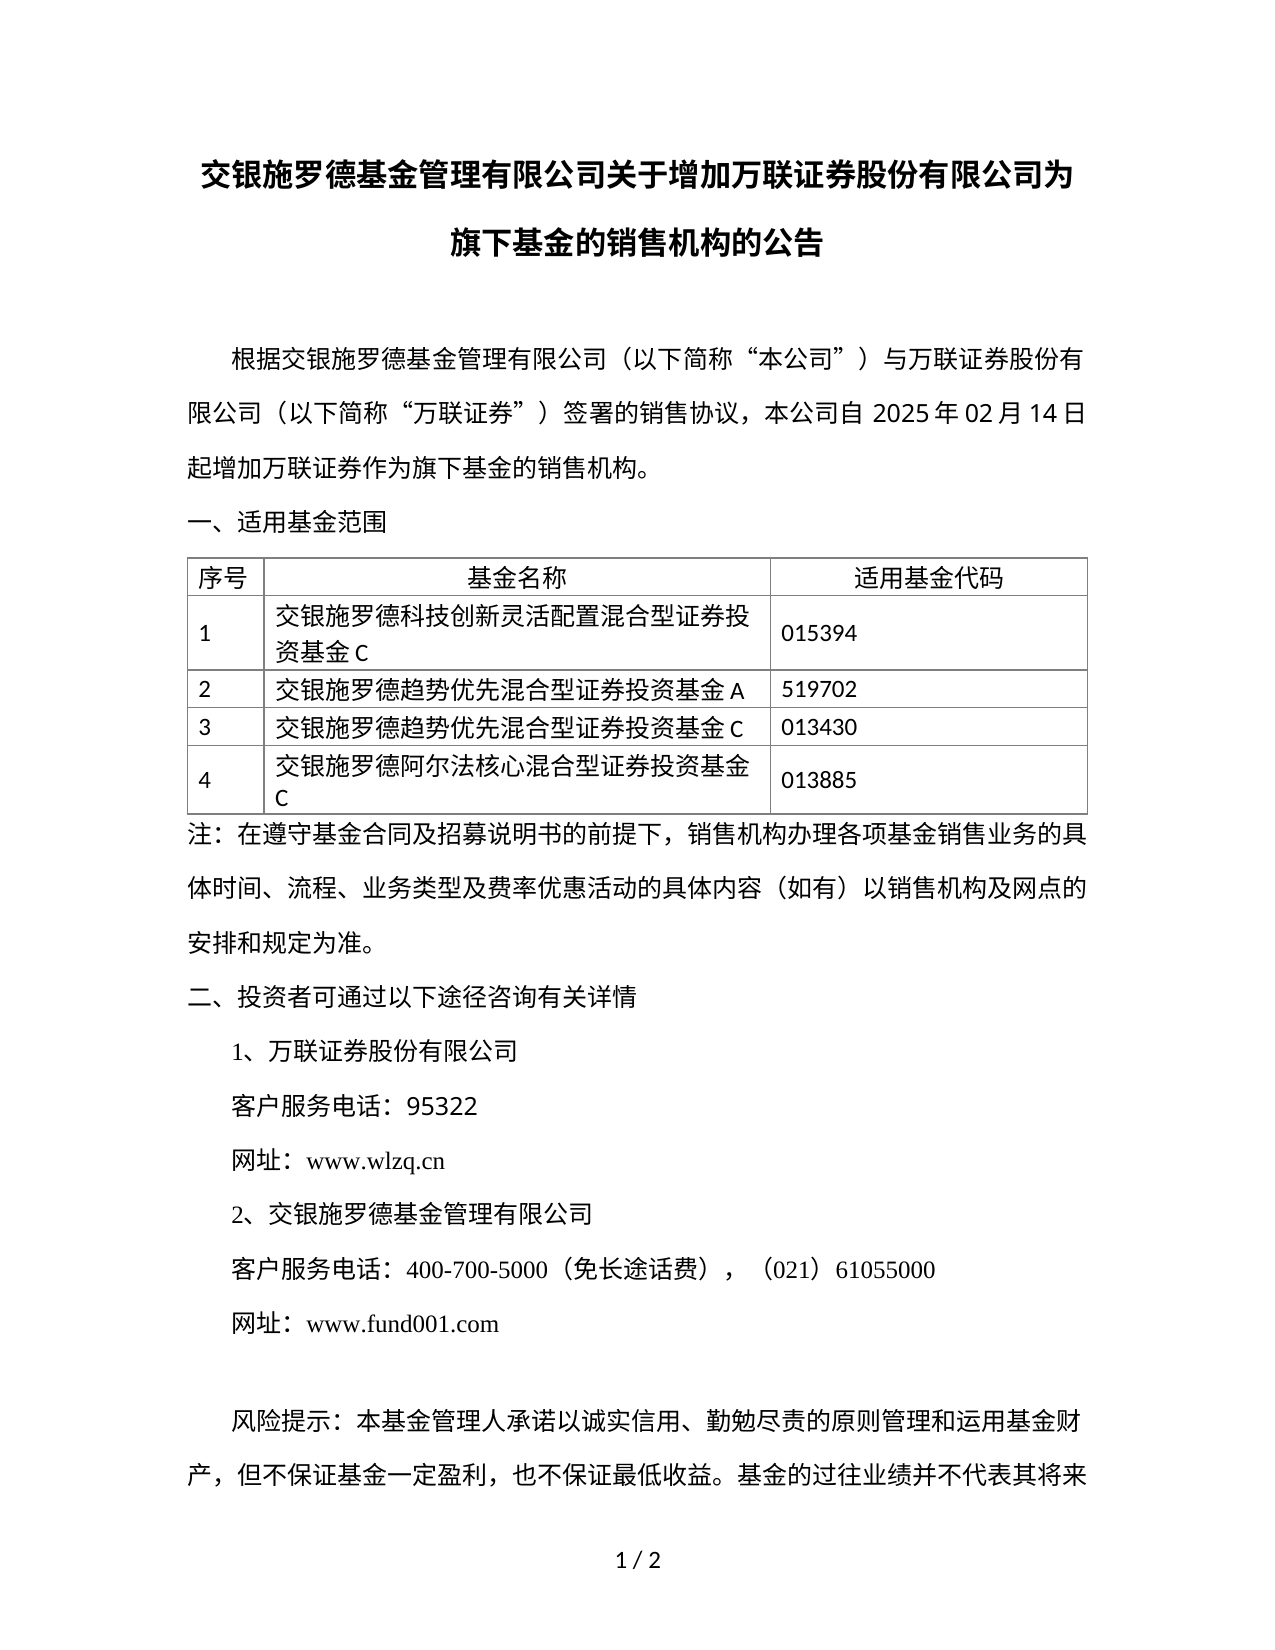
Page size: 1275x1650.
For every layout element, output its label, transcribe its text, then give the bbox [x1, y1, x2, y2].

text 1、万联证券股份有限公司 [187, 1032, 1087, 1068]
text 客户服务电话：400-700-5000（免长途话费），（021）61055000 [187, 1249, 1087, 1286]
text 根据交银施罗德基金管理有限公司（以下简称“本公司”）与万联证券股份有限公司（以下简称“万联证券”）签署的销售协议，本公司自2025年02月14日起增加万联证券作为旗下基金的销售机构。 [187, 339, 1087, 484]
table_cell 013885 [771, 746, 1087, 813]
table_cell 交银施罗德趋势优先混合型证券投资基金A [265, 671, 770, 707]
table_cell 交银施罗德阿尔法核心混合型证券投资基金C [265, 746, 770, 813]
table_header 序号 [188, 559, 263, 595]
table_cell 4 [188, 746, 263, 813]
table_cell 2 [188, 671, 263, 707]
text 客户服务电话：95322 [187, 1086, 1087, 1122]
text 一、适用基金范围 [187, 503, 1087, 539]
table_cell 3 [188, 708, 263, 744]
table_cell 519702 [771, 671, 1087, 707]
table_cell 交银施罗德科技创新灵活配置混合型证券投资基金C [265, 596, 770, 669]
text 网址：www.wlzq.cn [187, 1141, 1087, 1177]
text 网址：www.fund001.com [187, 1304, 1087, 1340]
text 二、投资者可通过以下途径咨询有关详情 [187, 977, 1087, 1014]
text 2、交银施罗德基金管理有限公司 [187, 1195, 1087, 1231]
table_cell 1 [188, 596, 263, 669]
table_cell 015394 [771, 596, 1087, 669]
table_cell 交银施罗德趋势优先混合型证券投资基金C [265, 708, 770, 744]
text 交银施罗德基金管理有限公司关于增加万联证券股份有限公司为旗下基金的销售机构的公告 [187, 150, 1087, 263]
table_header 适用基金代码 [771, 559, 1087, 595]
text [187, 1401, 1087, 1492]
text 注：在遵守基金合同及招募说明书的前提下，销售机构办理各项基金销售业务的具体时间、流程、业务类型及费率优惠活动的具体内容（如有）以销售机构及网点的安排和规定为准。 [187, 815, 1087, 959]
table_cell 013430 [771, 708, 1087, 744]
table_header 基金名称 [265, 559, 770, 595]
